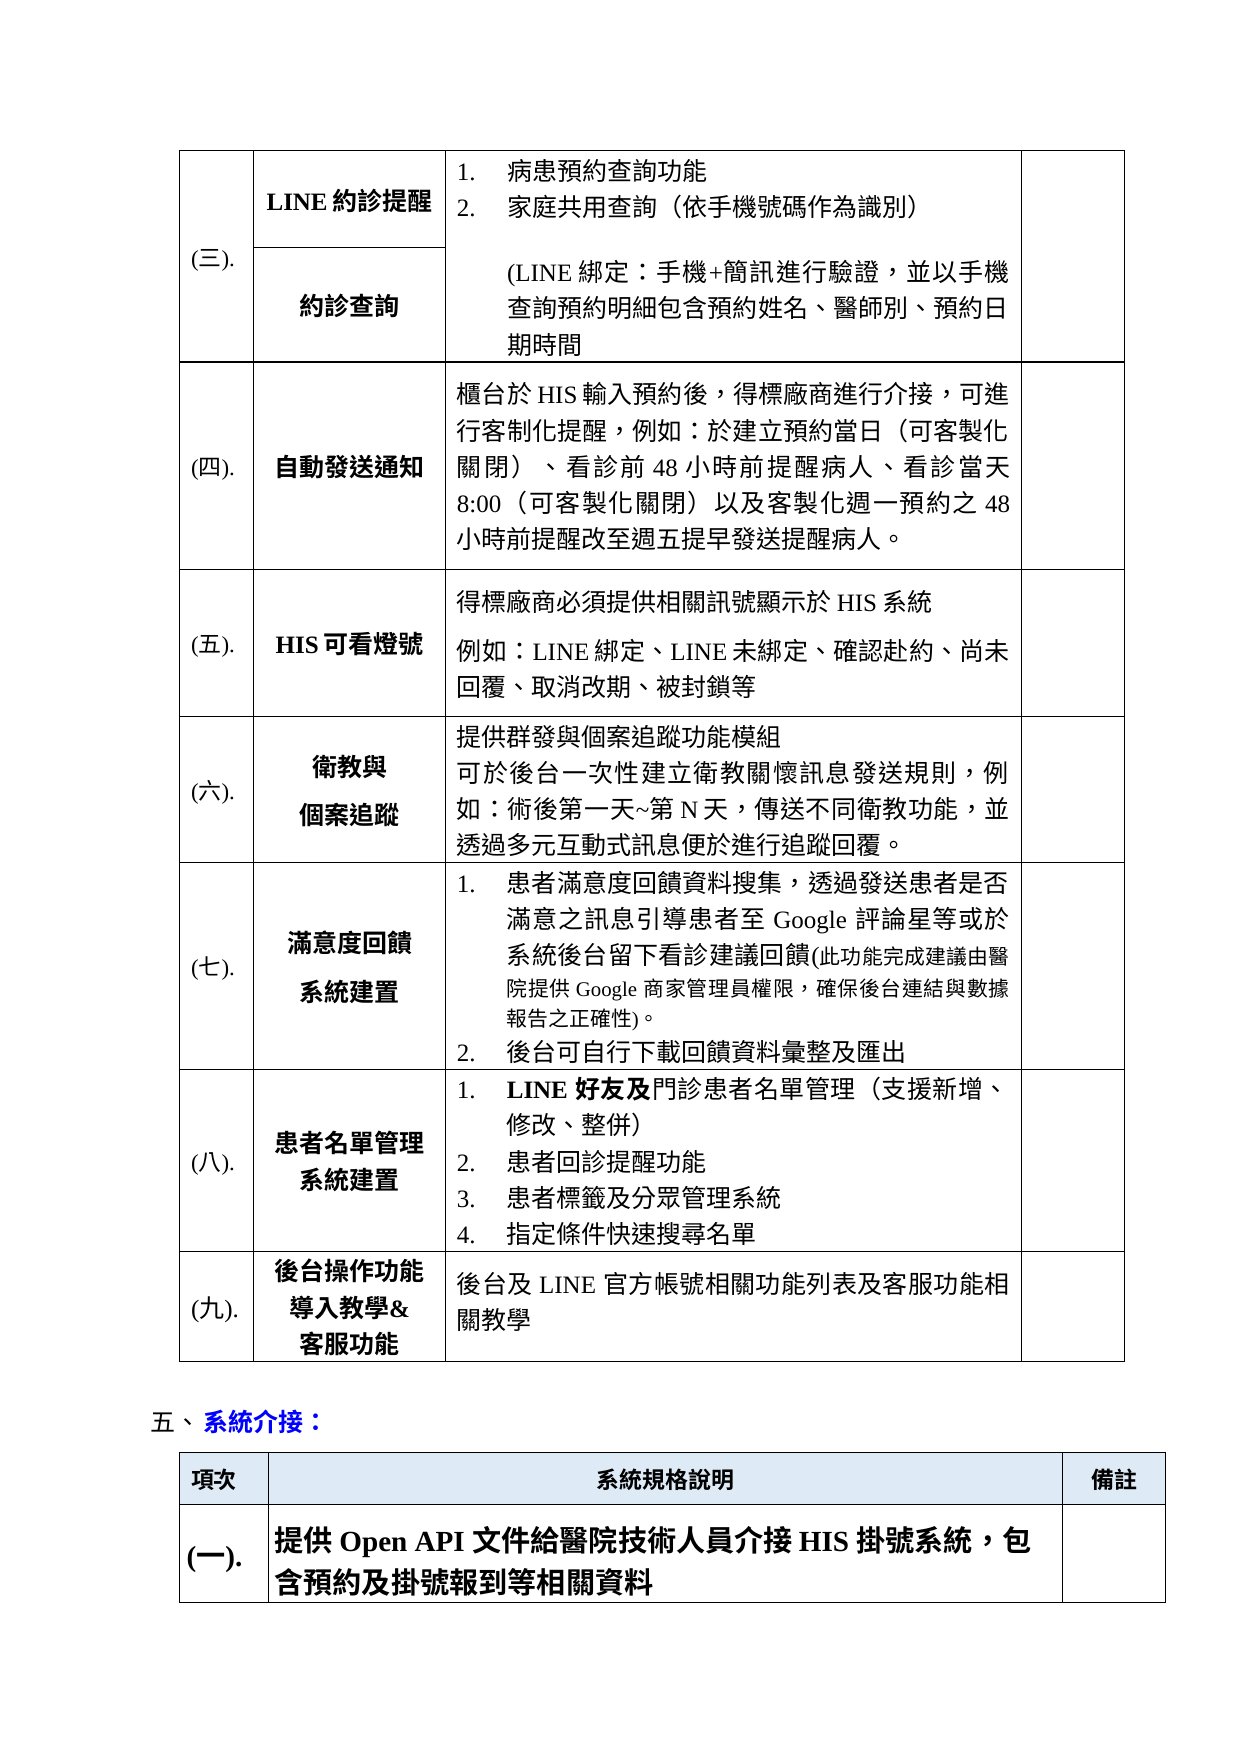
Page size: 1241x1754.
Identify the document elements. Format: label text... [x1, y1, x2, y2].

table_cell 滿意度回饋 系統建置 [254, 863, 445, 1068]
table_cell [1022, 863, 1124, 1068]
table_cell 櫃台於HIS輸入預約後，得標廠商進行介接，可進行客制化提醒，例如：於建立預約當日（可客製化關閉）、看診前48小時前提醒病人、看診當天8:00（可客製化關閉）以及客製化週一預約之48小時前提醒改至週五提早發送提醒病人。 [446, 363, 1021, 569]
table_cell 提供 Open API 文件給醫院技術人員介接HIS 掛號系統，包含預約及掛號報到等相關資料 [269, 1505, 1062, 1602]
table_header 系統規格說明 [269, 1453, 1062, 1504]
table_cell [1022, 363, 1124, 569]
table_cell HIS可看燈號 [254, 570, 445, 716]
table_cell 提供群發與個案追蹤功能模組 可於後台一次性建立衛教關懷訊息發送規則，例如：術後第一天~第N天，傳送不同衛教功能，並透過多元互動式訊息便於進行追蹤回覆。 [446, 717, 1021, 862]
table_cell [180, 570, 253, 716]
table_cell [180, 717, 253, 862]
table_cell 自動發送通知 [254, 363, 445, 569]
table_cell [1022, 151, 1124, 361]
table_header 項次 [180, 1453, 268, 1504]
table_cell [180, 1505, 268, 1602]
table_cell 約診查詢 [254, 248, 445, 361]
table_header 備註 [1063, 1453, 1165, 1504]
table_cell [1022, 717, 1124, 862]
list 系統介接： [150, 1403, 1090, 1439]
table_cell 得標廠商必須提供相關訊號顯示於HIS系統 例如：LINE綁定、LINE未綁定、確認赴約、尚未回覆、取消改期、被封鎖等 [446, 570, 1021, 716]
table_cell [180, 363, 253, 569]
table_cell [180, 1070, 253, 1251]
table_cell 後台操作功能 導入教學& 客服功能 [254, 1252, 445, 1361]
table_cell [1022, 570, 1124, 716]
table_cell 患者名單管理系統建置 [254, 1070, 445, 1251]
table_cell 病患預約查詢功能 家庭共用查詢（依手機號碼作為識別） (LINE綁定：手機+簡訊進行驗證，並以手機查詢預約明細包含預約姓名、醫師別、預約日期時間 [446, 151, 1021, 361]
table_cell LINE 好友及門診患者名單管理（支援新增、修改、整併） 患者回診提醒功能 患者標籤及分眾管理系統 指定條件快速搜尋名單 [446, 1070, 1021, 1251]
table_cell [180, 863, 253, 1068]
table_cell LINE約診提醒 [254, 151, 445, 247]
table_cell [1063, 1505, 1165, 1602]
table_cell 後台及 LINE 官方帳號相關功能列表及客服功能相關教學 [446, 1252, 1021, 1361]
table_cell [180, 1252, 253, 1361]
table_cell 患者滿意度回饋資料搜集，透過發送患者是否滿意之訊息引導患者至 Google 評論星等或於系統後台留下看診建議回饋(此功能完成建議由醫院提供Google 商家管理員權限，確保後台連結與數據報告之正確性)。 後台可自行下載回饋資料彙整及匯出 [446, 863, 1021, 1068]
table_cell [1022, 1070, 1124, 1251]
table_cell 衛教與 個案追蹤 [254, 717, 445, 862]
table_cell [1022, 1252, 1124, 1361]
table_cell [180, 151, 253, 361]
